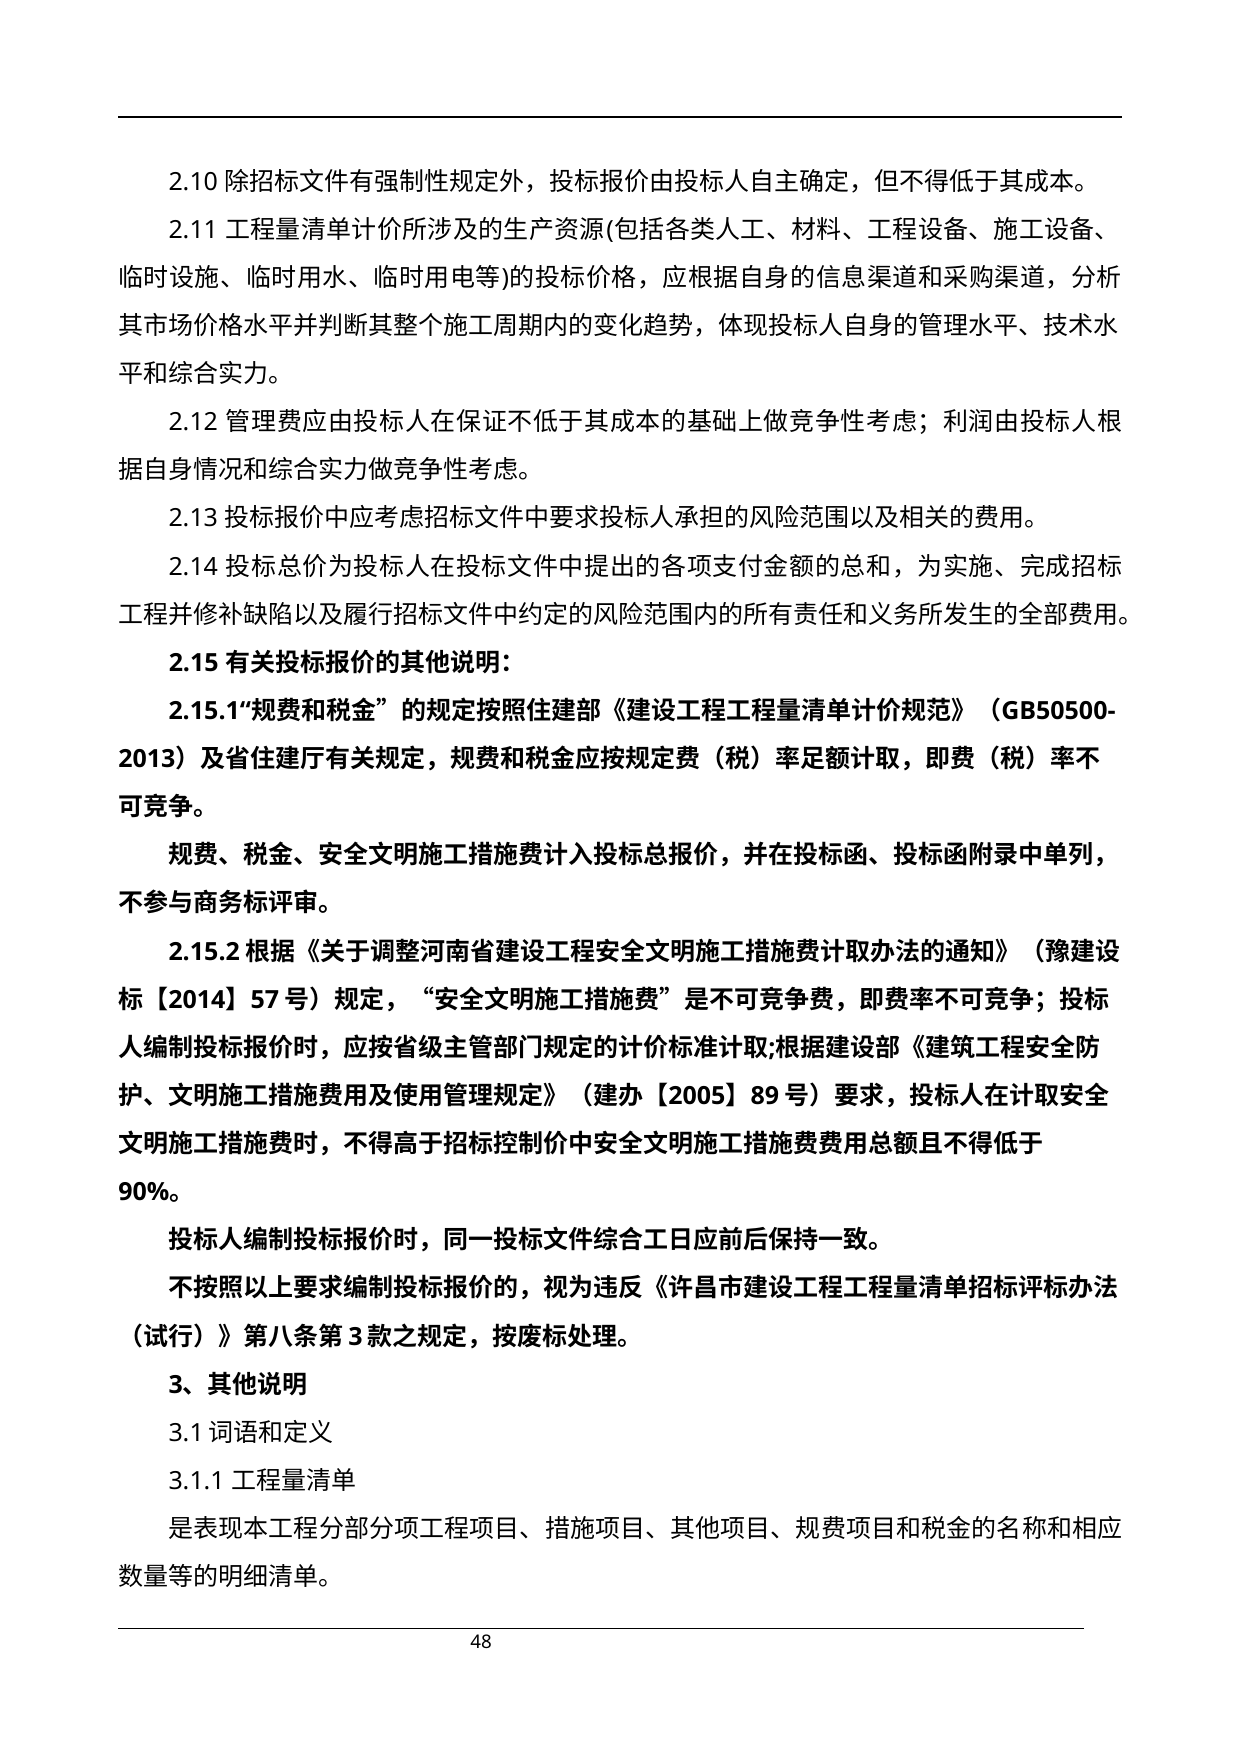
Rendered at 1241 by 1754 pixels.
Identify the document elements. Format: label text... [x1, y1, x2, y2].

text 2.15.1“规费和税金”的规定按照住建部《建设工程工程量清单计价规范》（GB50500-2013）及省住建厅有关规定，规费和税金应按规定费（税）率足额计取，即费（税）率不可竞争。 [118, 684, 1122, 829]
text 2.15.2根据《关于调整河南省建设工程安全文明施工措施费计取办法的通知》（豫建设标【2014】57号）规定，“安全文明施工措施费”是不可竞争费，即费率不可竞争；投标人编制投标报价时，应按省级主管部门规定的计价标准计取;根据建设部《建筑工程安全防护、文明施工措施费用及使用管理规定》（建办【2005】89号）要求，投标人在计取安全文明施工措施费时，不得高于招标控制价中安全文明施工措施费费用总额且不得低于90%。 [118, 925, 1122, 1214]
text 投标人编制投标报价时，同一投标文件综合工日应前后保持一致。 [118, 1214, 1122, 1262]
text 不按照以上要求编制投标报价的，视为违反《许昌市建设工程工程量清单招标评标办法（试行）》第八条第3款之规定，按废标处理。 [118, 1262, 1122, 1358]
text 2.14 投标总价为投标人在投标文件中提出的各项支付金额的总和，为实施、完成招标工程并修补缺陷以及履行招标文件中约定的风险范围内的所有责任和义务所发生的全部费用。 [118, 540, 1122, 636]
text 是表现本工程分部分项工程项目、措施项目、其他项目、规费项目和税金的名称和相应数量等的明细清单。 [118, 1503, 1122, 1599]
text 2.12 管理费应由投标人在保证不低于其成本的基础上做竞争性考虑；利润由投标人根据自身情况和综合实力做竞争性考虑。 [118, 396, 1122, 492]
text 规费、税金、安全文明施工措施费计入投标总报价，并在投标函、投标函附录中单列，不参与商务标评审。 [118, 829, 1122, 925]
text 3、其他说明 [118, 1358, 1122, 1406]
text 2.11 工程量清单计价所涉及的生产资源(包括各类人工、材料、工程设备、施工设备、临时设施、临时用水、临时用电等)的投标价格，应根据自身的信息渠道和采购渠道，分析其市场价格水平并判断其整个施工周期内的变化趋势，体现投标人自身的管理水平、技术水平和综合实力。 [118, 203, 1122, 396]
text 3.1词语和定义 [118, 1406, 1122, 1454]
text 2.15 有关投标报价的其他说明： [118, 636, 1122, 684]
text 2.13 投标报价中应考虑招标文件中要求投标人承担的风险范围以及相关的费用。 [118, 492, 1122, 540]
text 2.10 除招标文件有强制性规定外，投标报价由投标人自主确定，但不得低于其成本。 [118, 155, 1122, 203]
text 3.1.1 工程量清单 [118, 1454, 1122, 1503]
